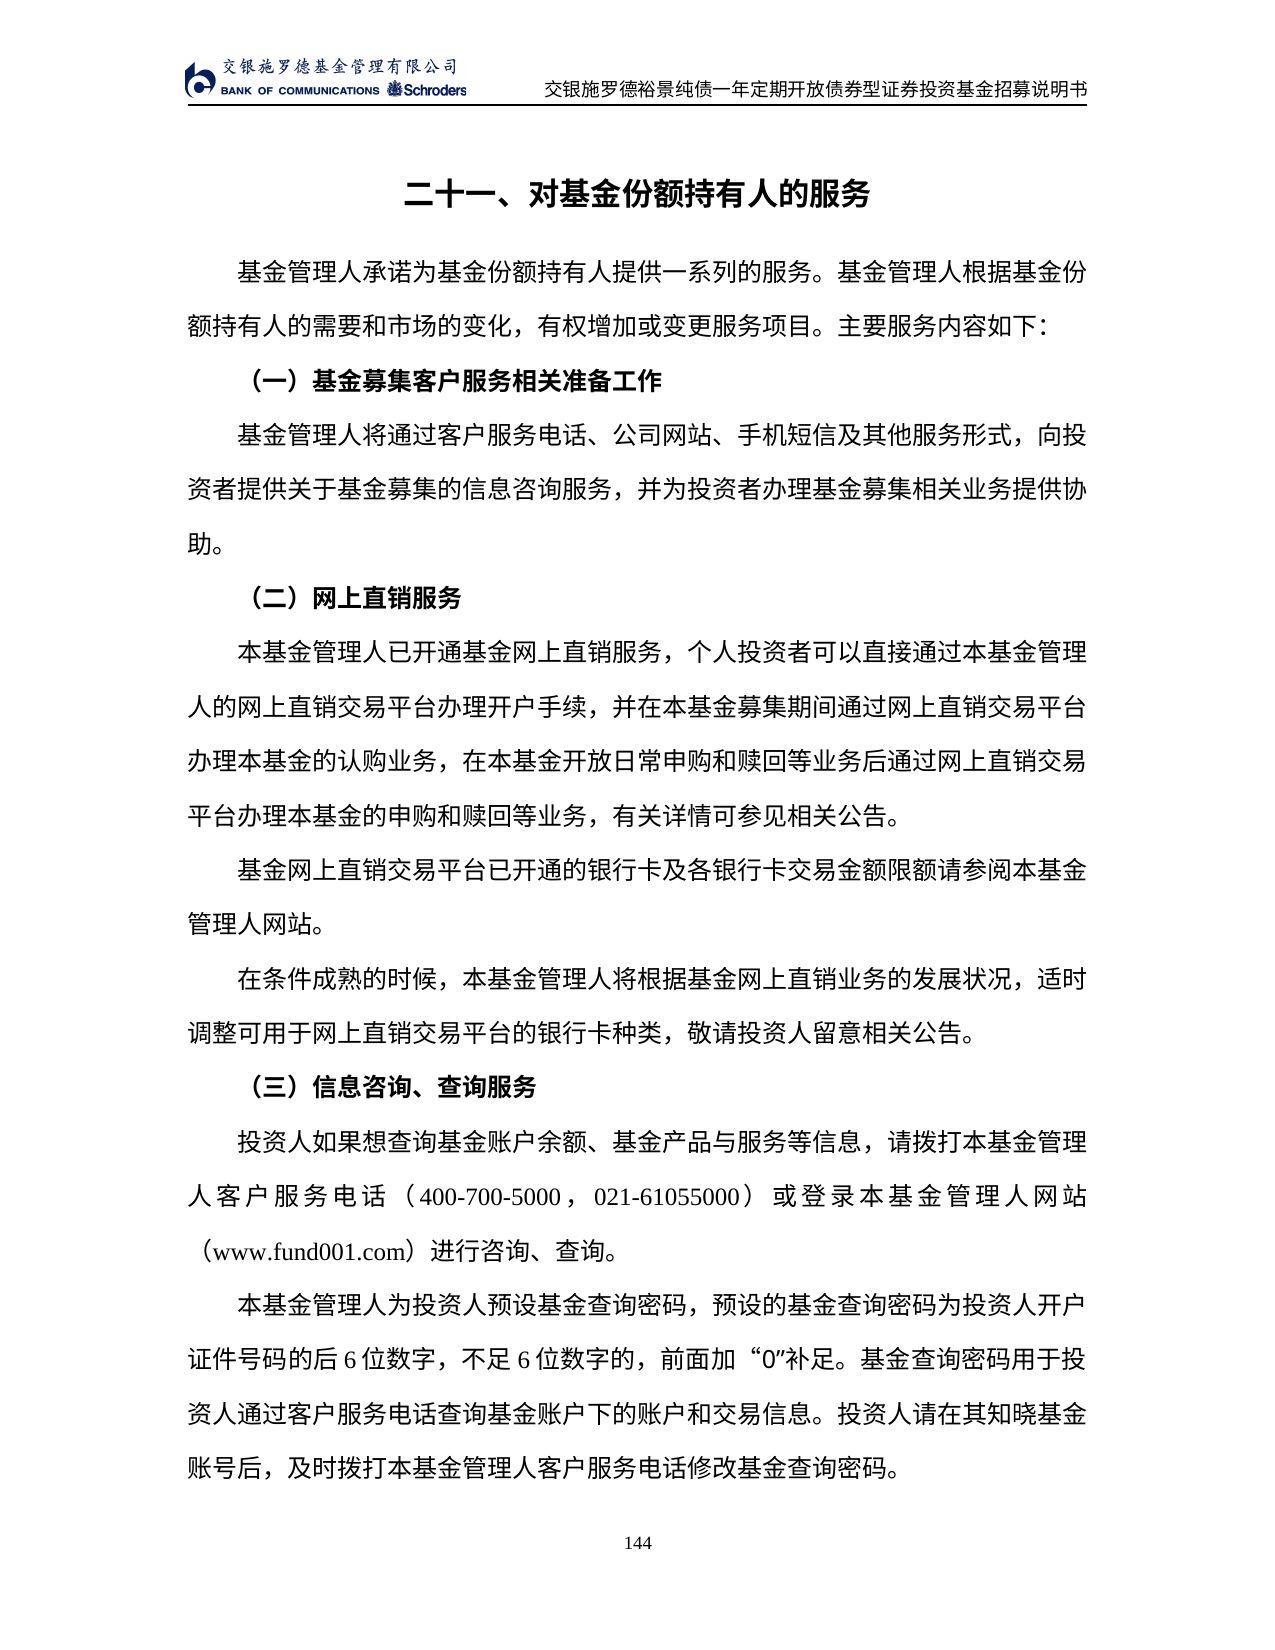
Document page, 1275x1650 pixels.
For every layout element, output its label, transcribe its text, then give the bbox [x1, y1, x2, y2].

text 二十一、对基金份额持有人的服务 [187, 169, 1087, 215]
picture [185, 58, 467, 98]
text 投资人如果想查询基金账户余额、基金产品与服务等信息，请拨打本基金管理人客户服务电话（400-700-5000，021-61055000）或登录本基金管理人网站（www.fund001.com）进行咨询、查询。 [187, 1122, 1087, 1267]
text 在条件成熟的时候，本基金管理人将根据基金网上直销业务的发展状况，适时调整可用于网上直销交易平台的银行卡种类，敬请投资人留意相关公告。 [187, 959, 1087, 1050]
text 基金管理人将通过客户服务电话、公司网站、手机短信及其他服务形式，向投资者提供关于基金募集的信息咨询服务，并为投资者办理基金募集相关业务提供协助。 [187, 415, 1087, 560]
text 本基金管理人已开通基金网上直销服务，个人投资者可以直接通过本基金管理人的网上直销交易平台办理开户手续，并在本基金募集期间通过网上直销交易平台办理本基金的认购业务，在本基金开放日常申购和赎回等业务后通过网上直销交易平台办理本基金的申购和赎回等业务，有关详情可参见相关公告。 [187, 633, 1087, 832]
text （三）信息咨询、查询服务 [187, 1068, 1087, 1104]
text 本基金管理人为投资人预设基金查询密码，预设的基金查询密码为投资人开户证件号码的后6位数字，不足6位数字的，前面加“0”补足。基金查询密码用于投资人通过客户服务电话查询基金账户下的账户和交易信息。投资人请在其知晓基金账号后，及时拨打本基金管理人客户服务电话修改基金查询密码。 [187, 1285, 1087, 1485]
text （二）网上直销服务 [187, 578, 1087, 615]
text 基金网上直销交易平台已开通的银行卡及各银行卡交易金额限额请参阅本基金管理人网站。 [187, 850, 1087, 941]
text 基金管理人承诺为基金份额持有人提供一系列的服务。基金管理人根据基金份额持有人的需要和市场的变化，有权增加或变更服务项目。主要服务内容如下： [187, 252, 1087, 343]
text （一）基金募集客户服务相关准备工作 [187, 361, 1087, 397]
